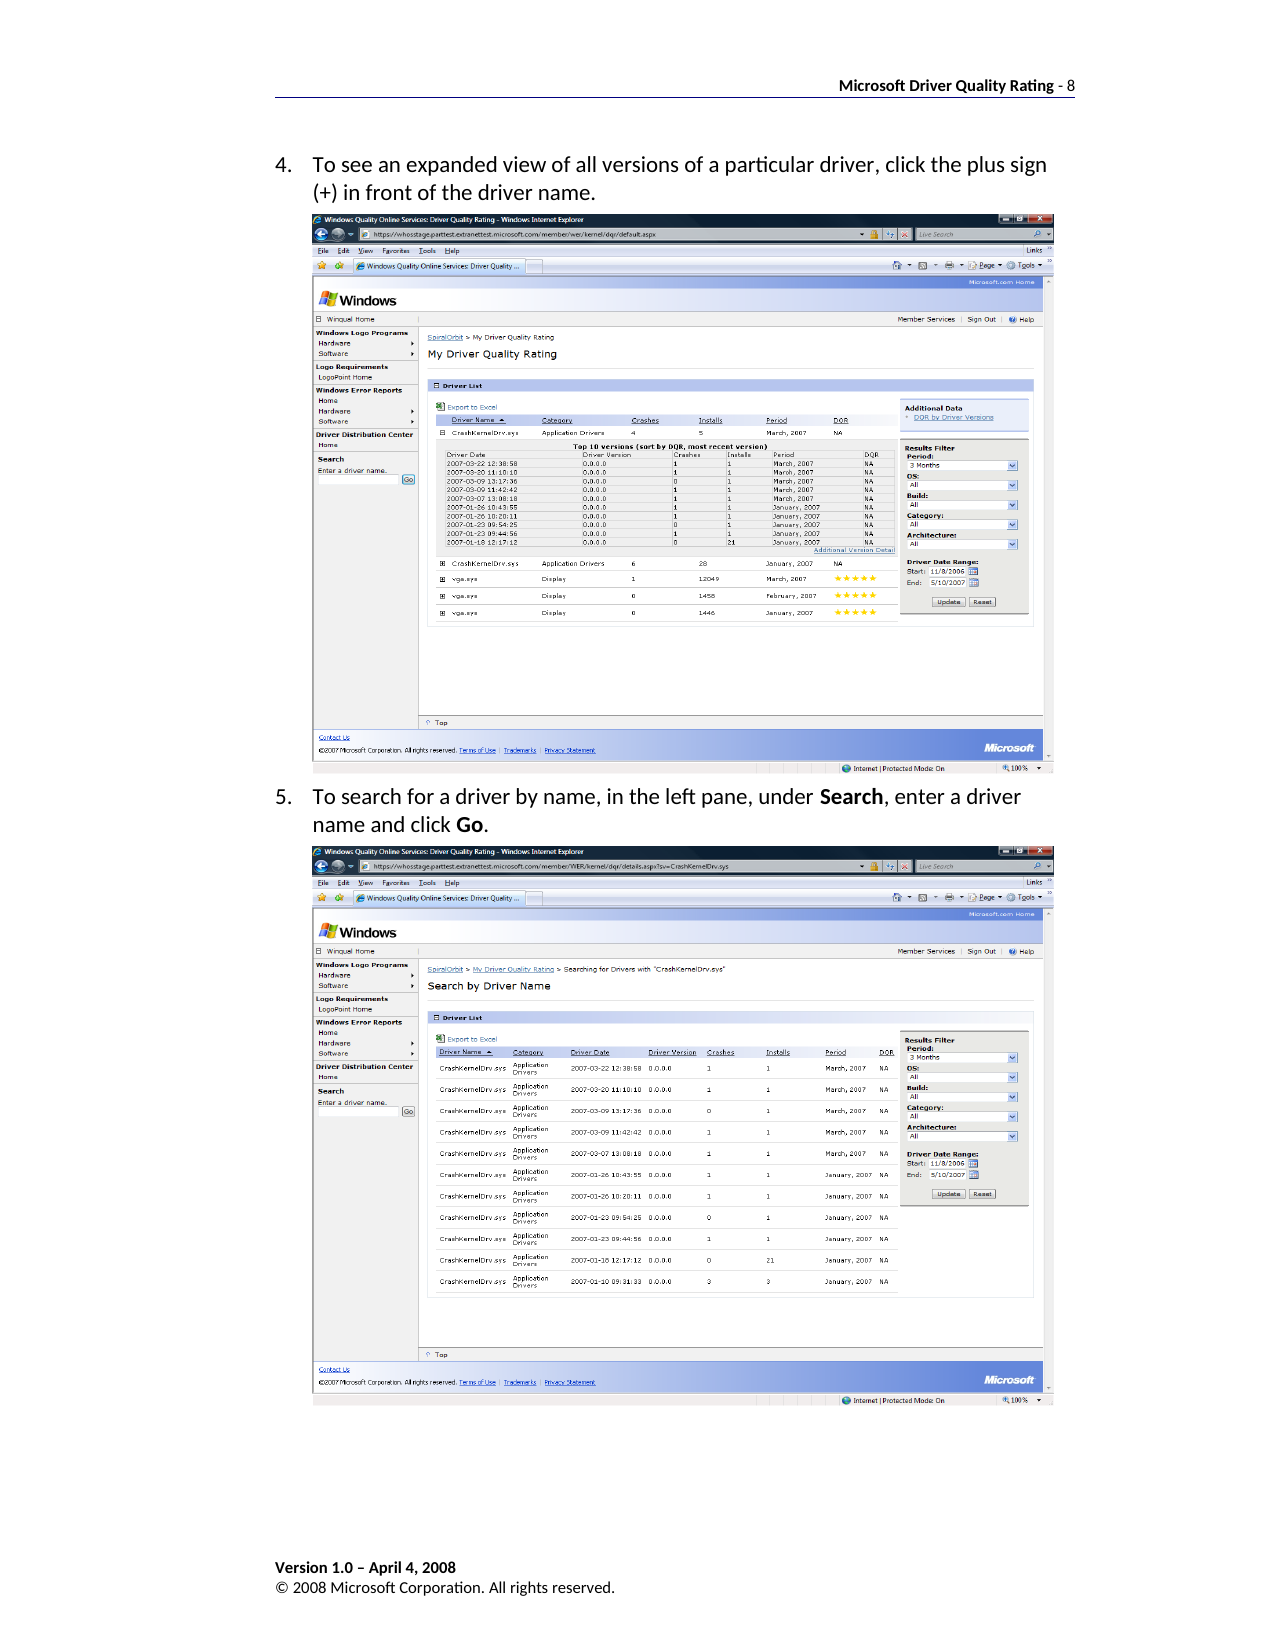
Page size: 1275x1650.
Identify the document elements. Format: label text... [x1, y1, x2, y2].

picture [312, 214, 1054, 774]
list 4. To see an expanded view of all versions of a particular driver, click the plus sign (+) in front of the driver name. [275, 150, 1075, 206]
list 5. To search for a driver by name, in the left pane, under Search, enter a driver name and click Go. [275, 782, 1075, 838]
picture [312, 846, 1054, 1406]
